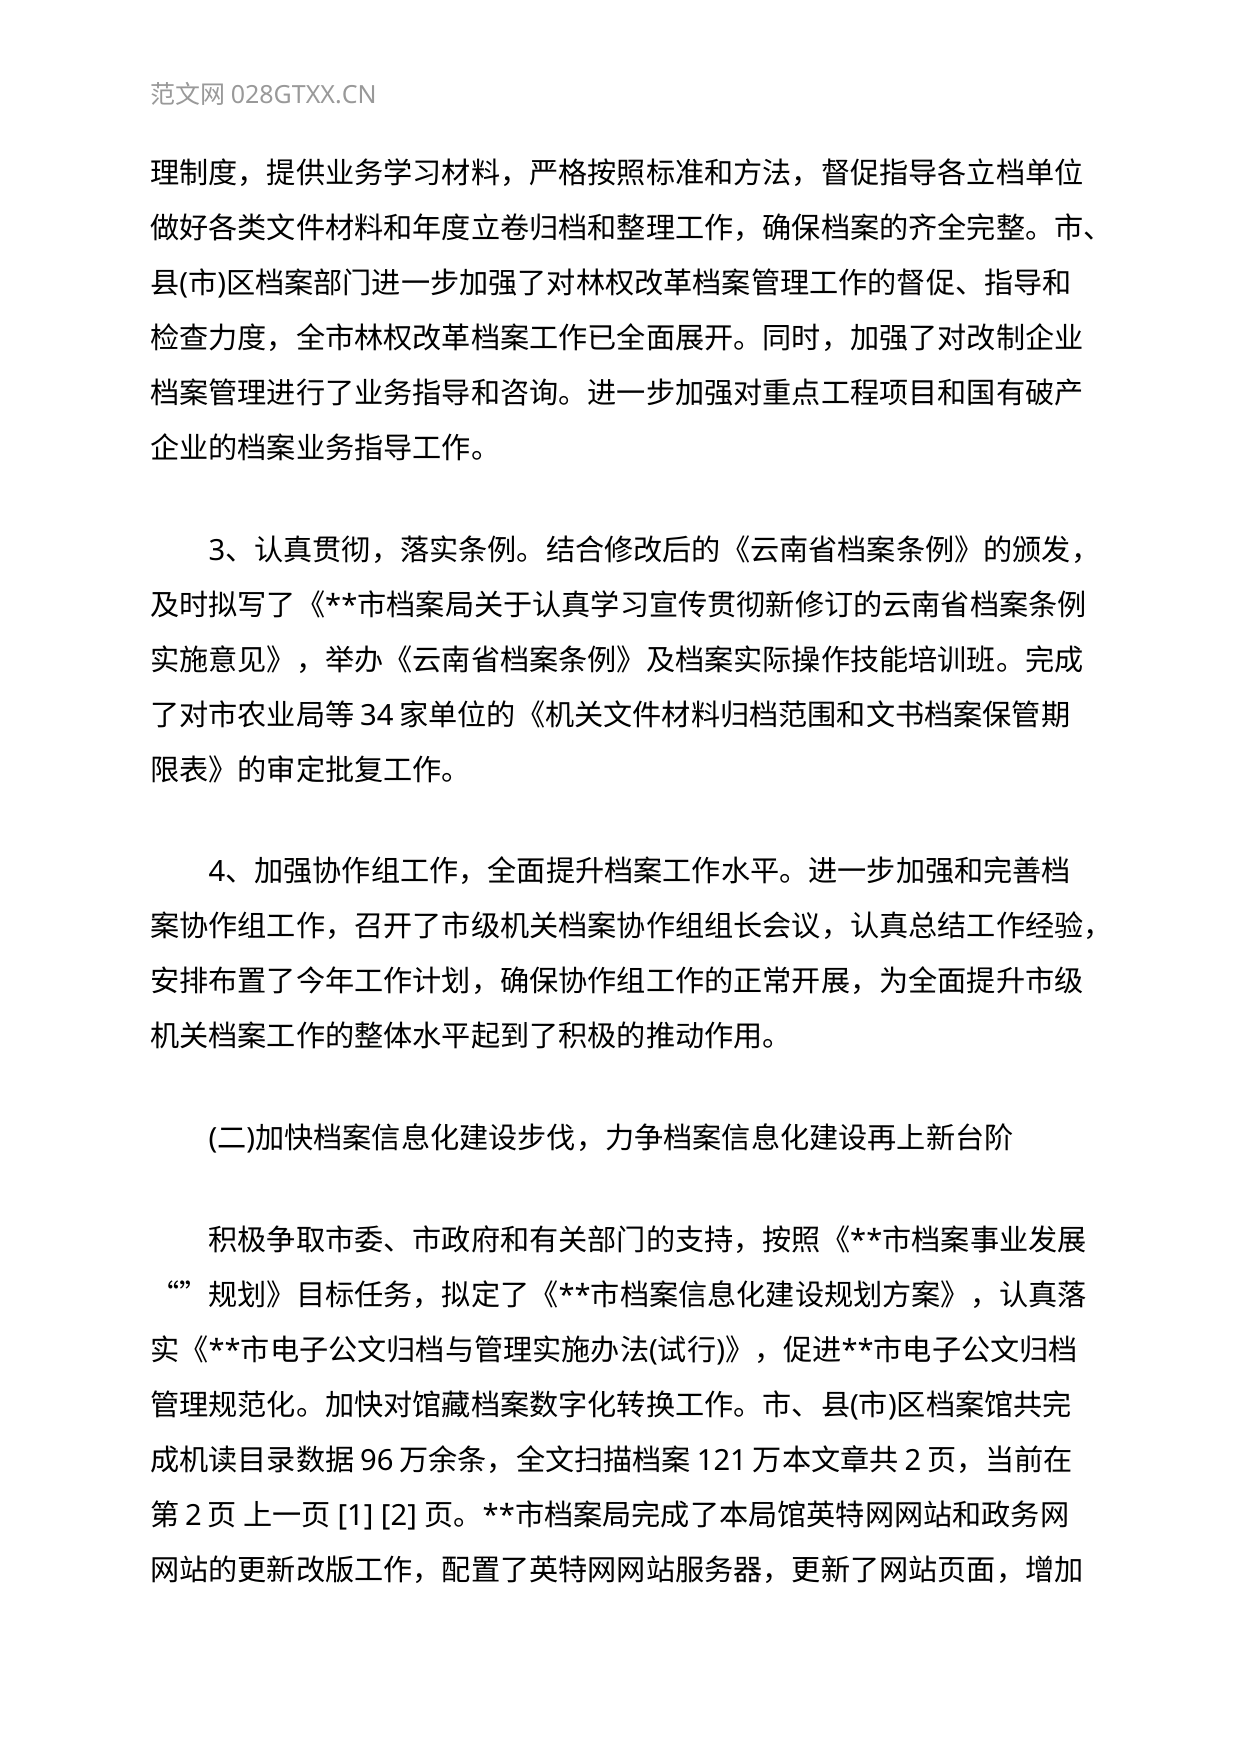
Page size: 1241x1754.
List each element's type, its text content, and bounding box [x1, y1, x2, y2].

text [150, 1217, 1090, 1589]
text (二)加快档案信息化建设步伐，力争档案信息化建设再上新台阶 [150, 1114, 1090, 1157]
text 3、认真贯彻，落实条例。结合修改后的《云南省档案条例》的颁发，及时拟写了《**市档案局关于认真学习宣传贯彻新修订的云南省档案条例实施意见》，举办《云南省档案条例》及档案实际操作技能培训班。完成了对市农业局等34家单位的《机关文件材料归档范围和文书档案保管期限表》的审定批复工作。 [150, 526, 1090, 788]
text 4、加强协作组工作，全面提升档案工作水平。进一步加强和完善档案协作组工作，召开了市级机关档案协作组组长会议，认真总结工作经验，安排布置了今年工作计划，确保协作组工作的正常开展，为全面提升市级机关档案工作的整体水平起到了积极的推动作用。 [150, 848, 1090, 1055]
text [150, 150, 1090, 467]
